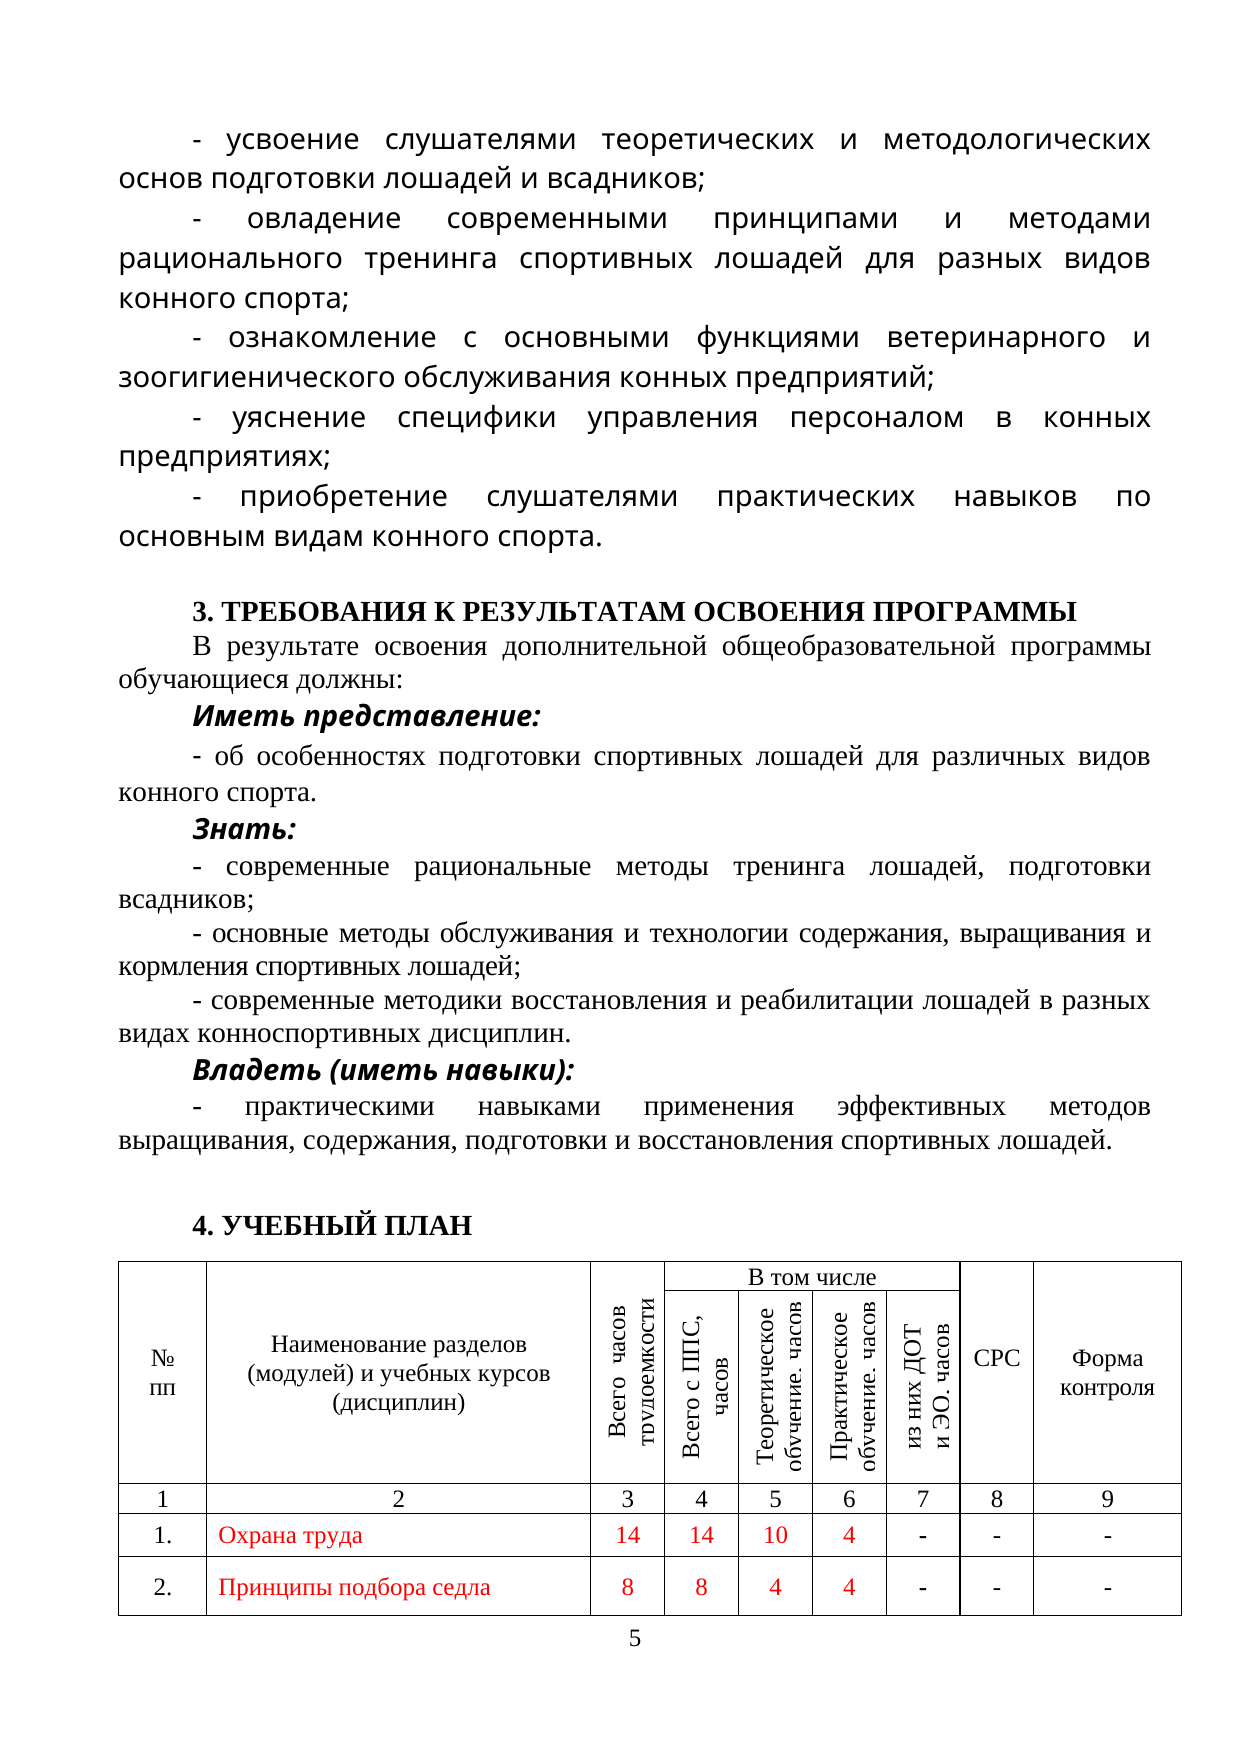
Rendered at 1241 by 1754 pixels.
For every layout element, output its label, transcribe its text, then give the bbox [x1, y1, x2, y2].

table_cell 4 [739, 1557, 812, 1615]
table_header № пп [119, 1262, 206, 1483]
text - основные методы обслуживания и технологии содержания, выращивания и кормления спортивных лошадей; [118, 915, 1152, 982]
table_cell 4 [813, 1557, 886, 1615]
text Иметь представление: [118, 695, 1152, 735]
text - овладение современными принципами и методами рационального тренинга спортивных лошадей для разных видов конного спорта; [118, 197, 1152, 317]
table_cell 7 [887, 1484, 959, 1513]
text - практическими навыками применения эффективных методов выращивания, содержания, подготовки и восстановления спортивных лошадей. [118, 1088, 1152, 1156]
text - современные методики восстановления и реабилитации лошадей в разных видах конноспортивных дисциплин. [118, 982, 1152, 1049]
table_cell 3 [591, 1484, 664, 1513]
table_cell 1. [119, 1514, 206, 1556]
table_cell 8 [961, 1484, 1033, 1513]
table_cell - [887, 1557, 959, 1615]
text - об особенностях подготовки спортивных лошадей для различных видов конного спорта. [118, 735, 1152, 808]
table_cell 14 [591, 1514, 664, 1556]
table_header Всего часов трудоемкости [591, 1262, 664, 1483]
table_header Наименование разделов (модулей) и учебных курсов (дисциплин) [207, 1262, 590, 1483]
table_cell 4 [665, 1484, 738, 1513]
table_cell - [961, 1514, 1033, 1556]
text 4. УЧЕБНЫЙ ПЛАН [118, 1208, 1152, 1241]
table_cell 8 [591, 1557, 664, 1615]
table_cell из них ДОТ и ЭО, часов [887, 1291, 959, 1483]
text - современные рациональные методы тренинга лошадей, подготовки всадников; [118, 848, 1152, 915]
table_cell - [1034, 1514, 1181, 1556]
table_cell 14 [665, 1514, 738, 1556]
table_cell - [1034, 1557, 1181, 1615]
text - уяснение специфики управления персоналом в конных предприятиях; [118, 396, 1152, 475]
table_header В том числе [665, 1262, 959, 1290]
text - ознакомление с основными функциями ветеринарного и зоогигиенического обслуживания конных предприятий; [118, 317, 1152, 396]
text Знать: [118, 808, 1152, 848]
table_cell 2 [207, 1484, 590, 1513]
table_cell Практическое обучение, часов [813, 1291, 886, 1483]
table_cell Охрана труда [207, 1514, 590, 1556]
table_cell Всего с ППС, часов [665, 1291, 738, 1483]
table_cell - [961, 1557, 1033, 1615]
table_cell 4 [813, 1514, 886, 1556]
table_cell 2. [119, 1557, 206, 1615]
table_cell 10 [739, 1514, 812, 1556]
table_header СРС [961, 1262, 1033, 1483]
table_cell 8 [665, 1557, 738, 1615]
text - приобретение слушателями практических навыков по основным видам конного спорта. [118, 475, 1152, 555]
text Владеть (иметь навыки): [118, 1049, 1152, 1088]
text - усвоение слушателями теоретических и методологических основ подготовки лошадей и всадников; [118, 118, 1152, 197]
text 3. ТРЕБОВАНИЯ К РЕЗУЛЬТАТАМ ОСВОЕНИЯ ПРОГРАММЫ [118, 594, 1152, 628]
text В результате освоения дополнительной общеобразовательной программы обучающиеся должны: [118, 628, 1152, 695]
table_cell Принципы подбора седла [207, 1557, 590, 1615]
table_cell 5 [739, 1484, 812, 1513]
table_header Форма контроля [1034, 1262, 1181, 1483]
table_cell Теоретическое обучение, часов [739, 1291, 812, 1483]
table_cell 1 [119, 1484, 206, 1513]
table_cell 9 [1034, 1484, 1181, 1513]
table_cell 6 [813, 1484, 886, 1513]
table_cell - [887, 1514, 959, 1556]
